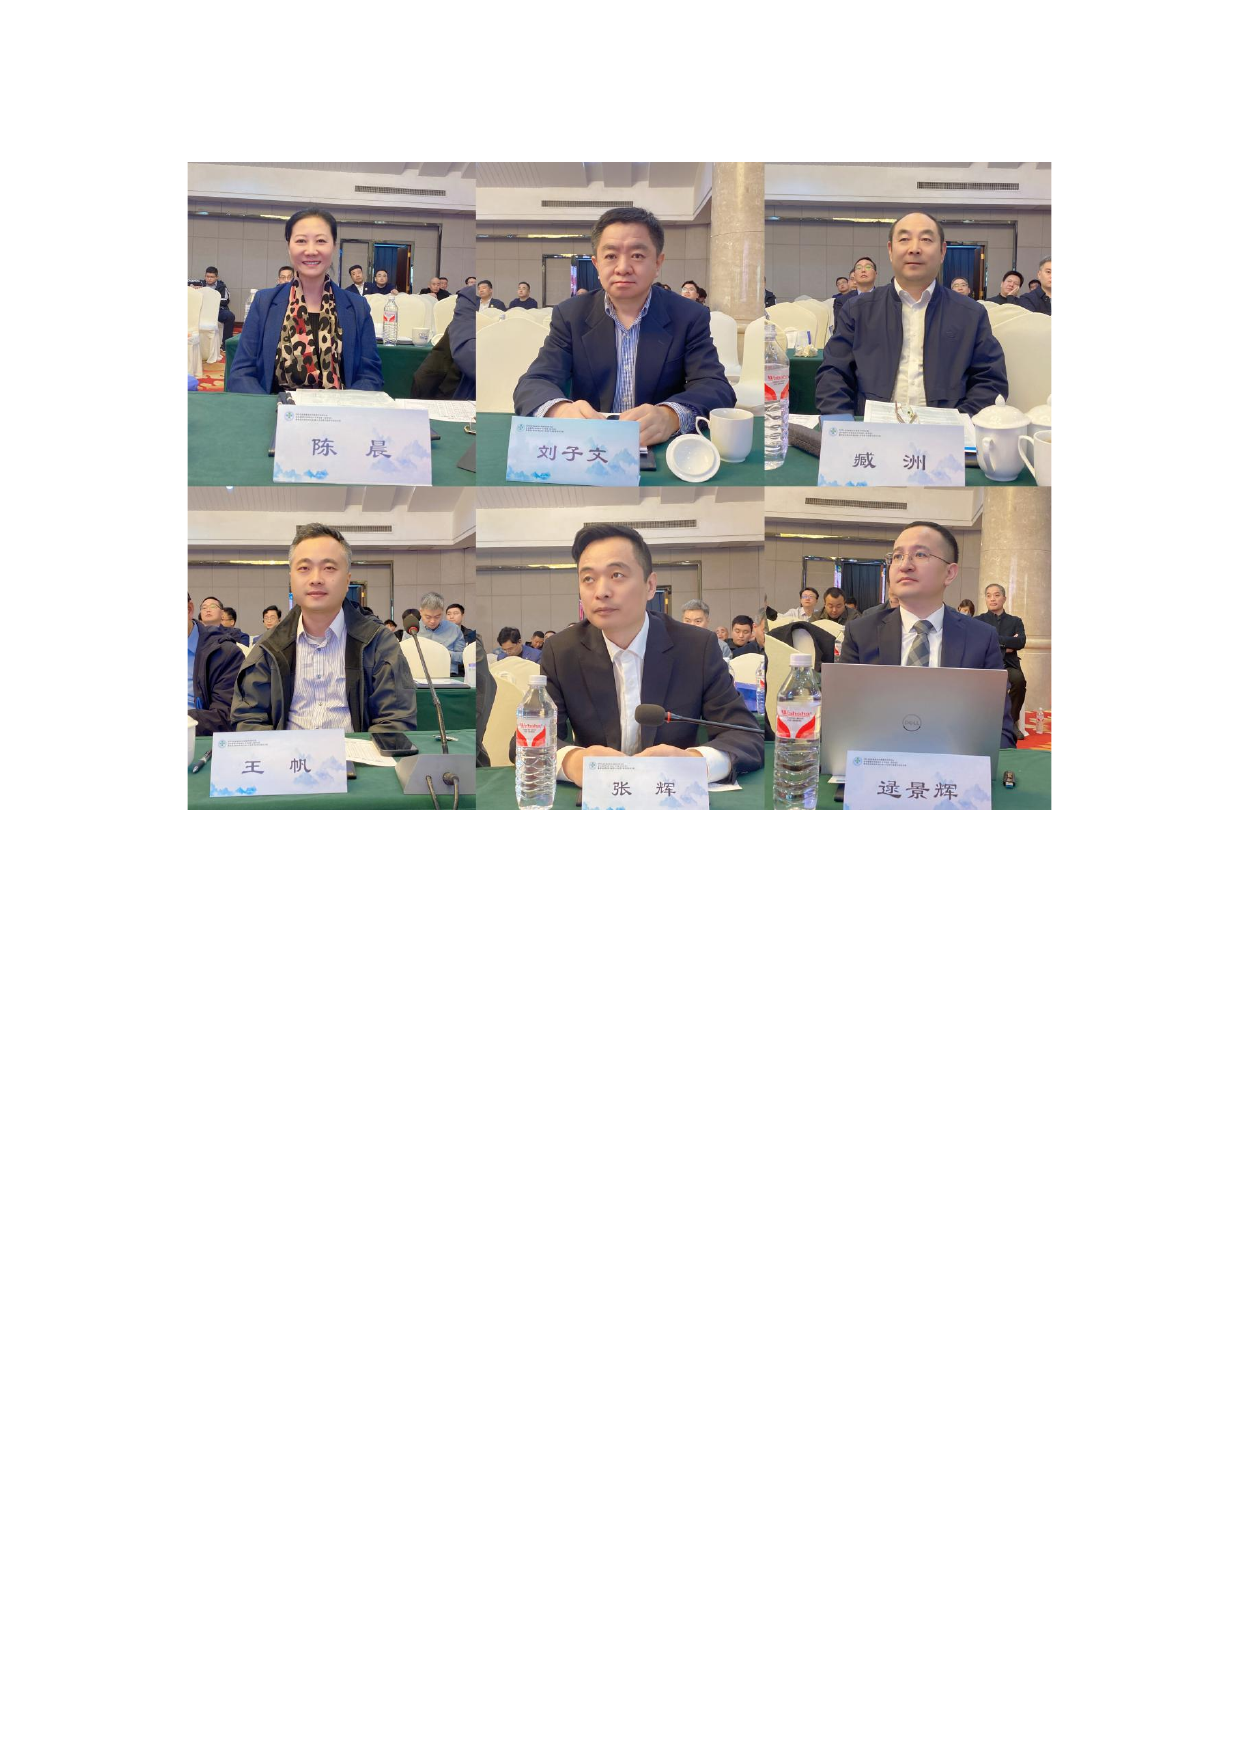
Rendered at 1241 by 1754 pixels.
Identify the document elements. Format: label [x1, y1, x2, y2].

picture [187, 162, 1052, 810]
